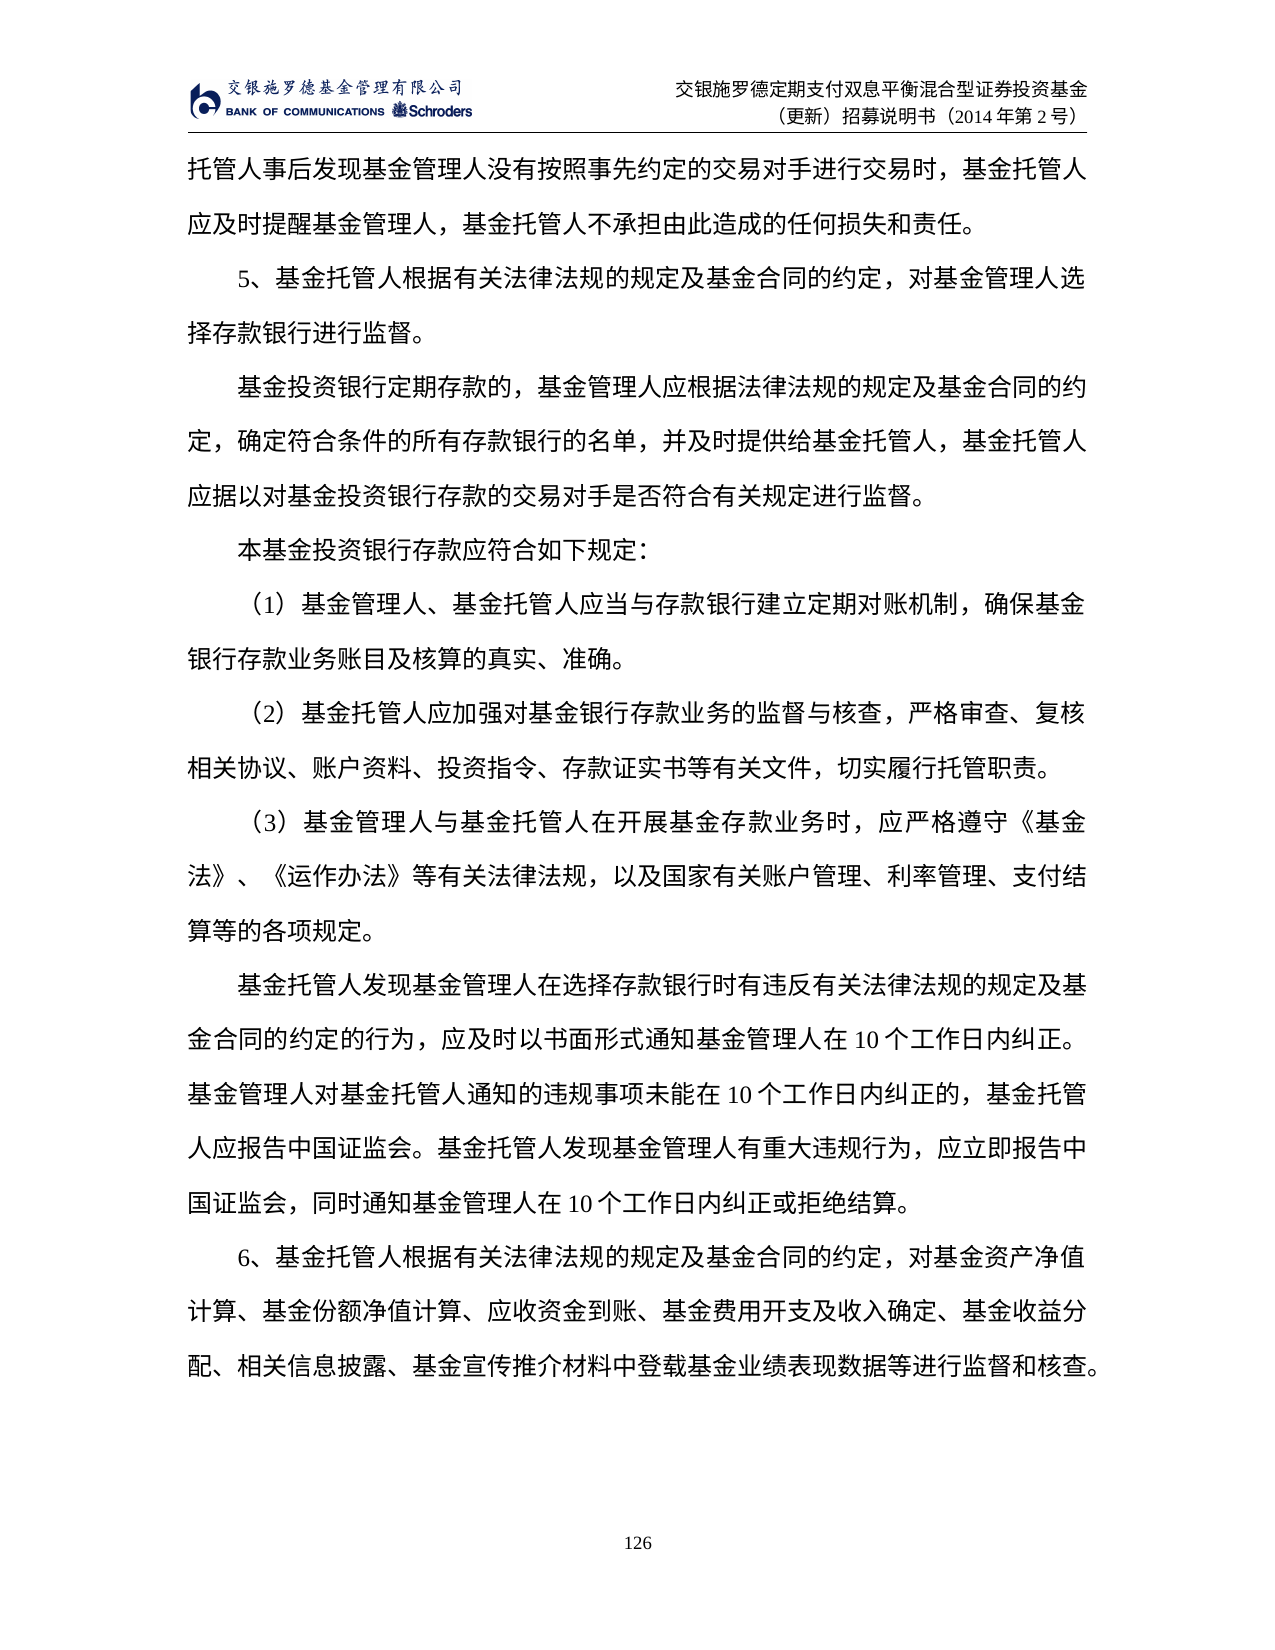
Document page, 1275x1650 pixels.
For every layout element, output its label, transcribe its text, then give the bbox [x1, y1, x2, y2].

text 本基金投资银行存款应符合如下规定： [187, 531, 1087, 567]
text 5、基金托管人根据有关法律法规的规定及基金合同的约定，对基金管理人选择存款银行进行监督。 [187, 259, 1087, 349]
text （1）基金管理人、基金托管人应当与存款银行建立定期对账机制，确保基金银行存款业务账目及核算的真实、准确。 [187, 585, 1087, 676]
text （2）基金托管人应加强对基金银行存款业务的监督与核查，严格审查、复核相关协议、账户资料、投资指令、存款证实书等有关文件，切实履行托管职责。 [187, 694, 1087, 784]
picture [190, 79, 472, 119]
text 基金投资银行定期存款的，基金管理人应根据法律法规的规定及基金合同的约定，确定符合条件的所有存款银行的名单，并及时提供给基金托管人，基金托管人应据以对基金投资银行存款的交易对手是否符合有关规定进行监督。 [187, 367, 1087, 512]
text 6、基金托管人根据有关法律法规的规定及基金合同的约定，对基金资产净值计算、基金份额净值计算、应收资金到账、基金费用开支及收入确定、基金收益分配、相关信息披露、基金宣传推介材料中登载基金业绩表现数据等进行监督和核查。 [187, 1237, 1087, 1382]
text 基金托管人发现基金管理人在选择存款银行时有违反有关法律法规的规定及基金合同的约定的行为，应及时以书面形式通知基金管理人在10个工作日内纠正。基金管理人对基金托管人通知的违规事项未能在10个工作日内纠正的，基金托管人应报告中国证监会。基金托管人发现基金管理人有重大违规行为，应立即报告中国证监会，同时通知基金管理人在10个工作日内纠正或拒绝结算。 [187, 966, 1087, 1219]
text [187, 150, 1087, 241]
text （3）基金管理人与基金托管人在开展基金存款业务时，应严格遵守《基金法》、《运作办法》等有关法律法规，以及国家有关账户管理、利率管理、支付结算等的各项规定。 [187, 802, 1087, 947]
